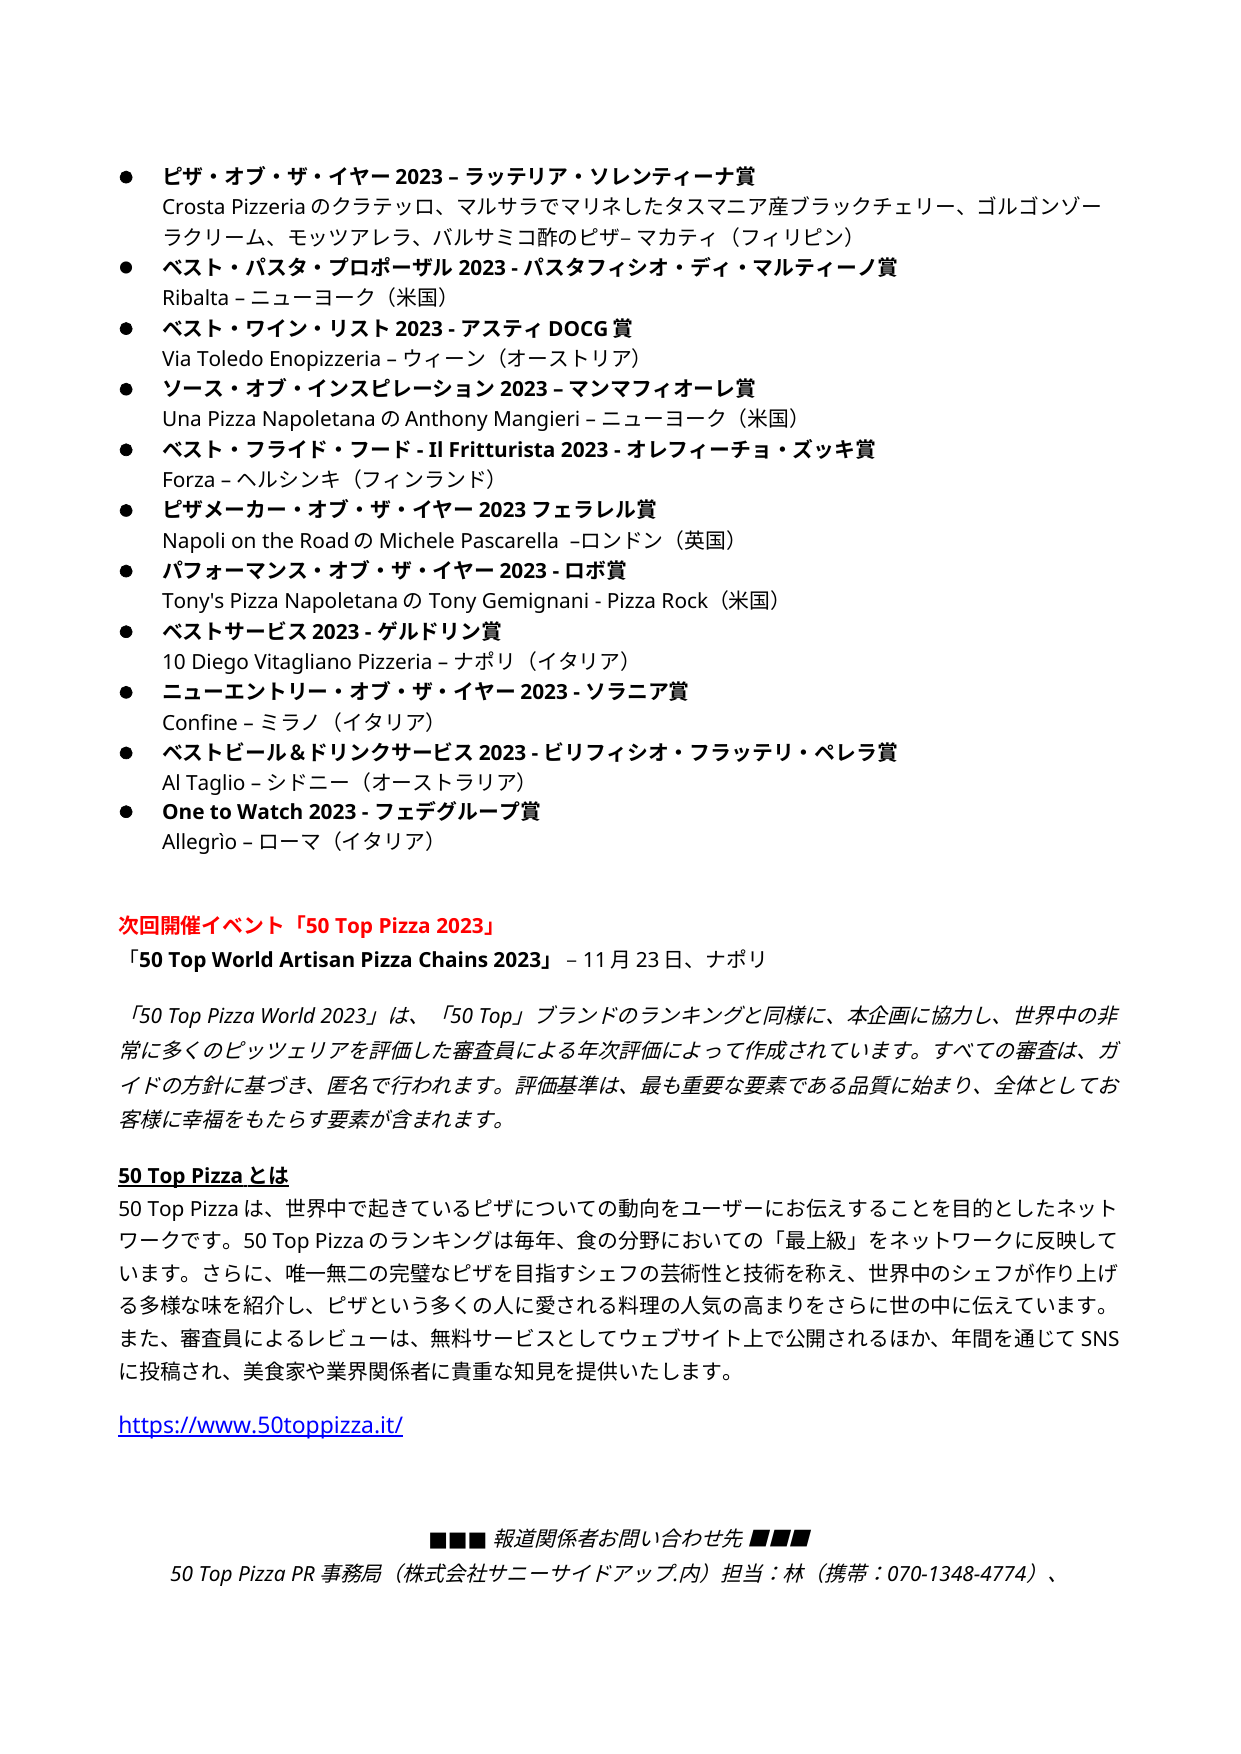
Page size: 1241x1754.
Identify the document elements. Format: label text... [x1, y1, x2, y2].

list ベストビール＆ドリンクサービス2023 - ビリフィシオ・フラッテリ・ペレラ賞 [118, 736, 1122, 766]
list Ribalta – ニューヨーク（米国） [162, 281, 1122, 312]
text 「50 Top Pizza World 2023」は、「50 Top」ブランドのランキングと同様に、本企画に協力し、世界中の非常に多くのピッツェリアを評価した審査員による年次評価によって作成されています。すべての審査は、ガイドの方針に基づき、匿名で行われます。評価基準は、最も重要な要素である品質に始まり、全体としてお客様に幸福をもたらす要素が含まれます。 [118, 999, 1122, 1134]
list Una Pizza NapoletanaのAnthony Mangieri – ニューヨーク（米国） [162, 403, 1122, 433]
list ソース・オブ・インスピレーション 2023 – マンマフィオーレ賞 [118, 372, 1122, 403]
text https://www.50toppizza.it/ [118, 1408, 1122, 1440]
list パフォーマンス・オブ・ザ・イヤー2023 - ロボ賞 [118, 554, 1122, 584]
list 10 Diego Vitagliano Pizzeria – ナポリ（イタリア） [162, 645, 1122, 676]
list ベストサービス2023 - ゲルドリン賞 [118, 615, 1122, 645]
list Allegrìo – ローマ（イタリア） [162, 825, 1122, 856]
list Forza – ヘルシンキ（フィンランド） [162, 463, 1122, 494]
list ピザ・オブ・ザ・イヤー2023 – ラッテリア・ソレンティーナ賞 [118, 160, 1122, 191]
list ベスト・ワイン・リスト2023 - アスティDOCG賞 [118, 312, 1122, 342]
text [118, 1522, 1122, 1587]
list Al Taglio – シドニー（オーストラリア） [162, 766, 1122, 797]
list ニューエントリー・オブ・ザ・イヤー2023 - ソラニア賞 [118, 676, 1122, 706]
list ベスト・フライド・フード - Il Fritturista 2023 - オレフィーチョ・ズッキ賞 [118, 433, 1122, 463]
list Napoli on the RoadのMichele Pascarella –ロンドン（英国） [162, 524, 1122, 554]
list Crosta Pizzeriaのクラテッロ、マルサラでマリネしたタスマニア産ブラックチェリー、ゴルゴンゾーラクリーム、モッツアレラ、バルサミコ酢のピザ– マカティ（フィリピン） [162, 191, 1122, 251]
list Confine – ミラノ（イタリア） [162, 706, 1122, 736]
list Via Toledo Enopizzeria – ウィーン（オーストリア） [162, 342, 1122, 372]
text 次回開催イベント「50 Top Pizza 2023」 「50 Top World Artisan Pizza Chains 2023」 – 11月23日、ナポリ [118, 909, 1122, 974]
list ピザメーカー・オブ・ザ・イヤー2023 フェラレル賞 [118, 494, 1122, 524]
list One to Watch 2023 - フェデグループ賞 [118, 797, 1122, 825]
text 50 Top Pizzaとは 50 Top Pizzaは、世界中で起きているピザについての動向をユーザーにお伝えすることを目的としたネットワークです。50 Top Pizzaのランキングは毎年、食の分野においての「最上級」をネットワークに反映しています。さらに、唯一無二の完璧なピザを目指すシェフの芸術性と技術を称え、世界中のシェフが作り上げる多様な味を紹介し、ピザという多くの人に愛される料理の人気の高まりをさらに世の中に伝えています。また、審査員によるレビューは、無料サービスとしてウェブサイト上で公開されるほか、年間を通じてSNSに投稿され、美食家や業界関係者に貴重な知見を提供いたします。 [118, 1159, 1122, 1385]
list ベスト・パスタ・プロポーザル 2023 - パスタフィシオ・ディ・マルティーノ賞 [118, 251, 1122, 281]
list Tony's Pizza Napoletanaの Tony Gemignani - Pizza Rock（米国） [162, 584, 1122, 615]
